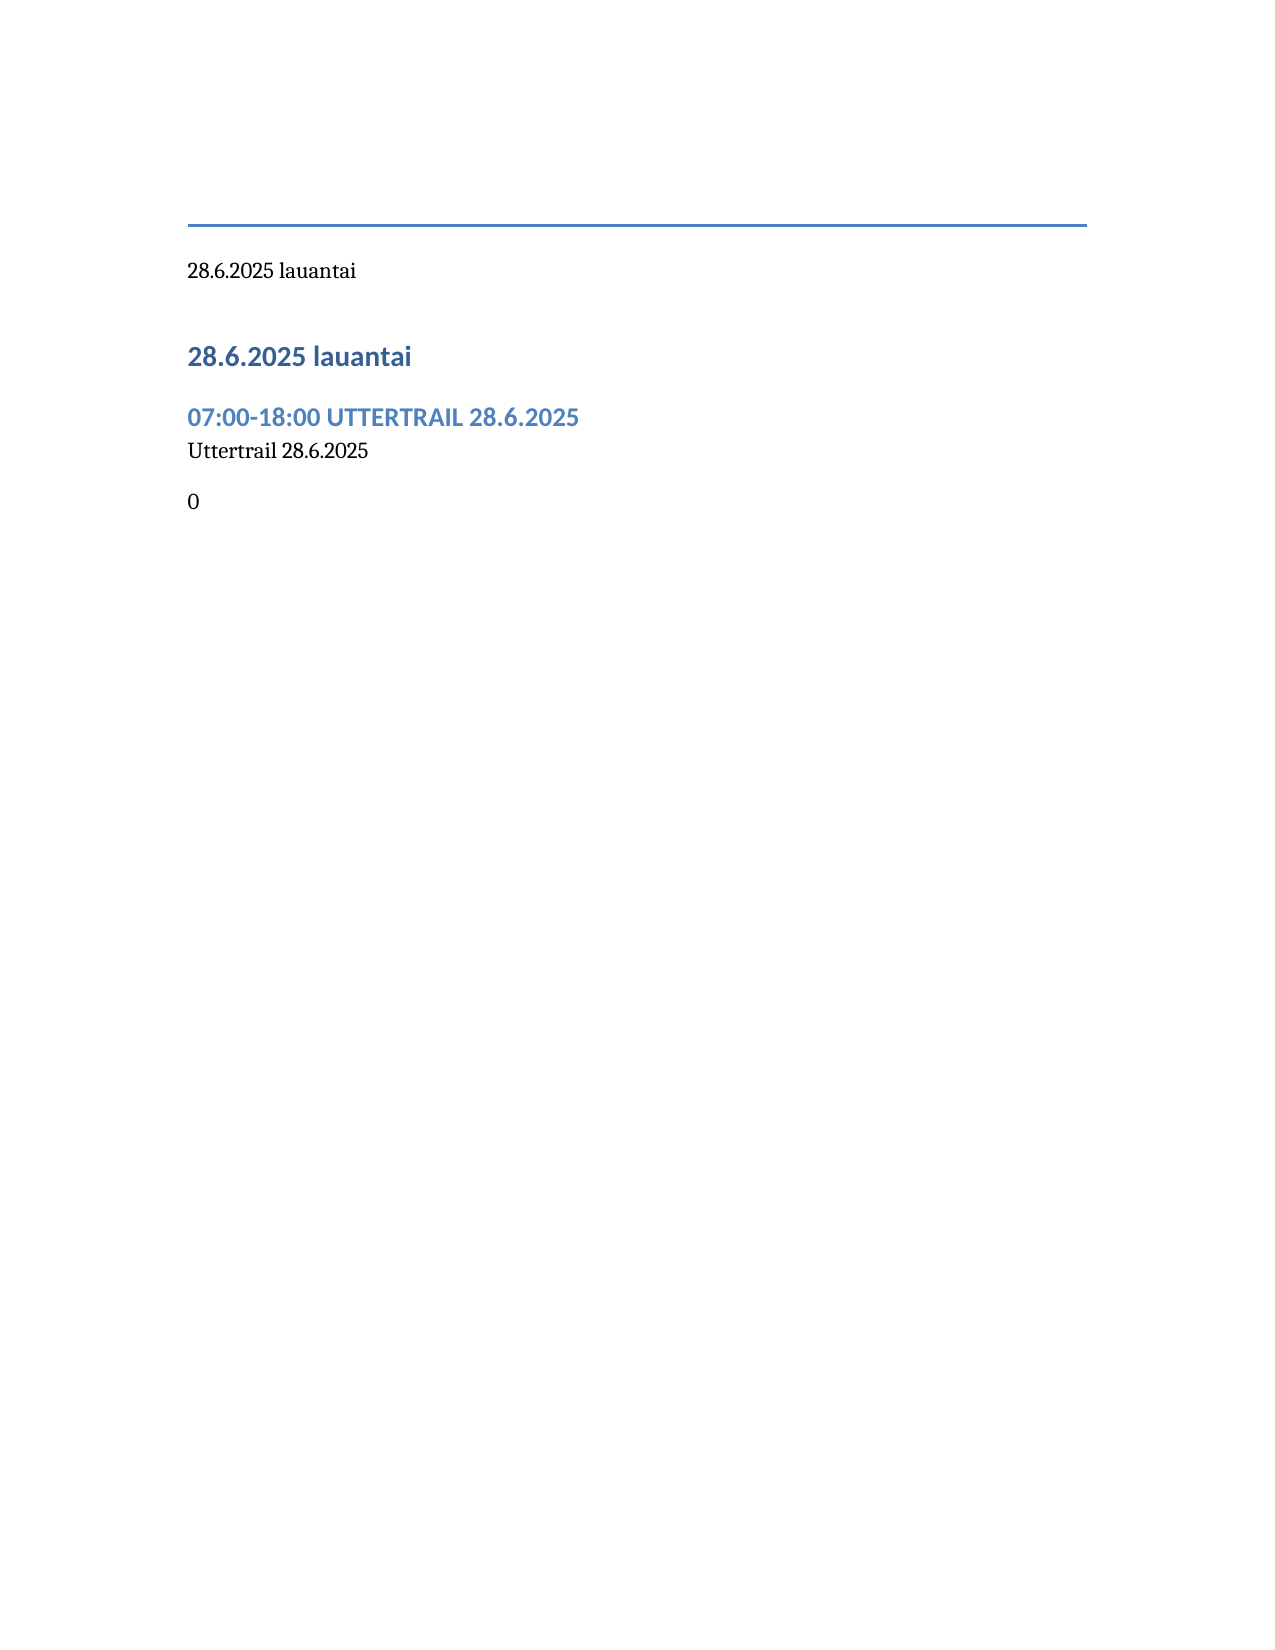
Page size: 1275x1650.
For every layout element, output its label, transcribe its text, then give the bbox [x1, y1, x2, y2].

text 0 [187, 489, 1087, 515]
subtitle 28.6.2025 lauantai [187, 338, 1087, 374]
text 28.6.2025 lauantai [187, 258, 1087, 284]
text Uttertrail 28.6.2025 [187, 438, 1087, 464]
subtitle 07:00-18:00 UTTERTRAIL 28.6.2025 [187, 400, 1087, 433]
